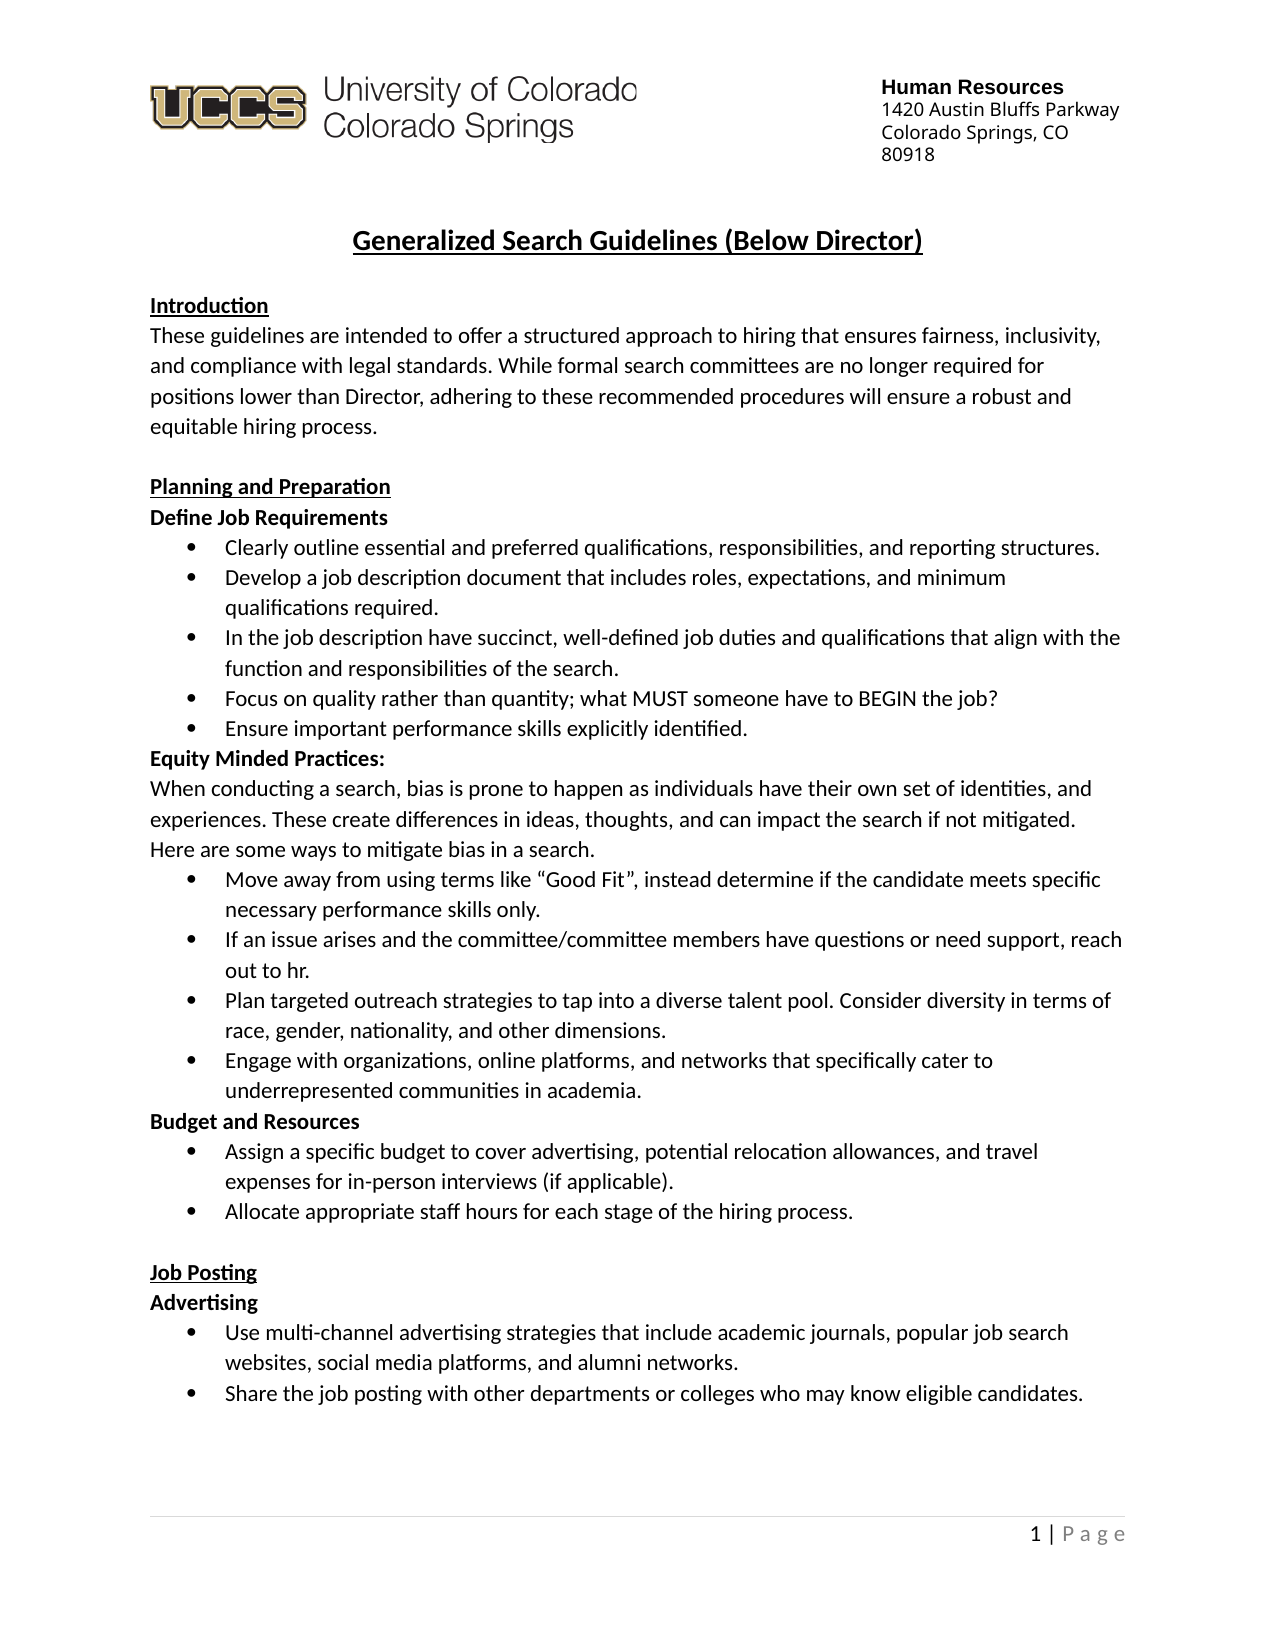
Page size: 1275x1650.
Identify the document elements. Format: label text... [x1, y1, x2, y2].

text Introduction [150, 291, 1125, 319]
list Focus on quality rather than quantity; what MUST someone have to BEGIN the job? [187, 684, 1125, 712]
text When conducting a search, bias is prone to happen as individuals have their own set of identities, and experiences. These create differences in ideas, thoughts, and can impact the search if not mitigated. Here are some ways to mitigate bias in a search. [150, 774, 1125, 863]
list Clearly outline essential and preferred qualifications, responsibilities, and reporting structures. [187, 533, 1125, 561]
text Equity Minded Practices: [150, 744, 1125, 772]
list Plan targeted outreach strategies to tap into a diverse talent pool. Consider diversity in terms of race, gender, nationality, and other dimensions. [187, 986, 1125, 1044]
text Planning and Preparation [150, 472, 1125, 500]
list Assign a specific budget to cover advertising, potential relocation allowances, and travel expenses for in-person interviews (if applicable). [187, 1137, 1125, 1195]
list Ensure important performance skills explicitly identified. [187, 714, 1125, 742]
text Job Posting [150, 1258, 1125, 1286]
list Develop a job description document that includes roles, expectations, and minimum qualifications required. [187, 563, 1125, 621]
list Move away from using terms like “Good Fit”, instead determine if the candidate meets specific necessary performance skills only. [187, 865, 1125, 923]
text Advertising [150, 1288, 1125, 1316]
text Budget and Resources [150, 1107, 1125, 1135]
text These guidelines are intended to offer a structured approach to hiring that ensures fairness, inclusivity, and compliance with legal standards. While formal search committees are no longer required for positions lower than Director, adhering to these recommended procedures will ensure a robust and equitable hiring process. [150, 321, 1125, 440]
list If an issue arises and the committee/committee members have questions or need support, reach out to hr. [187, 926, 1125, 984]
list In the job description have succinct, well-defined job duties and qualifications that align with the function and responsibilities of the search. [187, 623, 1125, 682]
list Share the job posting with other departments or colleges who may know eligible candidates. [187, 1379, 1125, 1407]
list Engage with organizations, online platforms, and networks that specifically cater to underrepresented communities in academia. [187, 1046, 1125, 1104]
list Use multi-channel advertising strategies that include academic journals, popular job search websites, social media platforms, and alumni networks. [187, 1318, 1125, 1376]
text Generalized Search Guidelines (Below Director) [150, 222, 1125, 258]
list Allocate appropriate staff hours for each stage of the hiring process. [187, 1197, 1125, 1225]
text Define Job Requirements [150, 503, 1125, 531]
